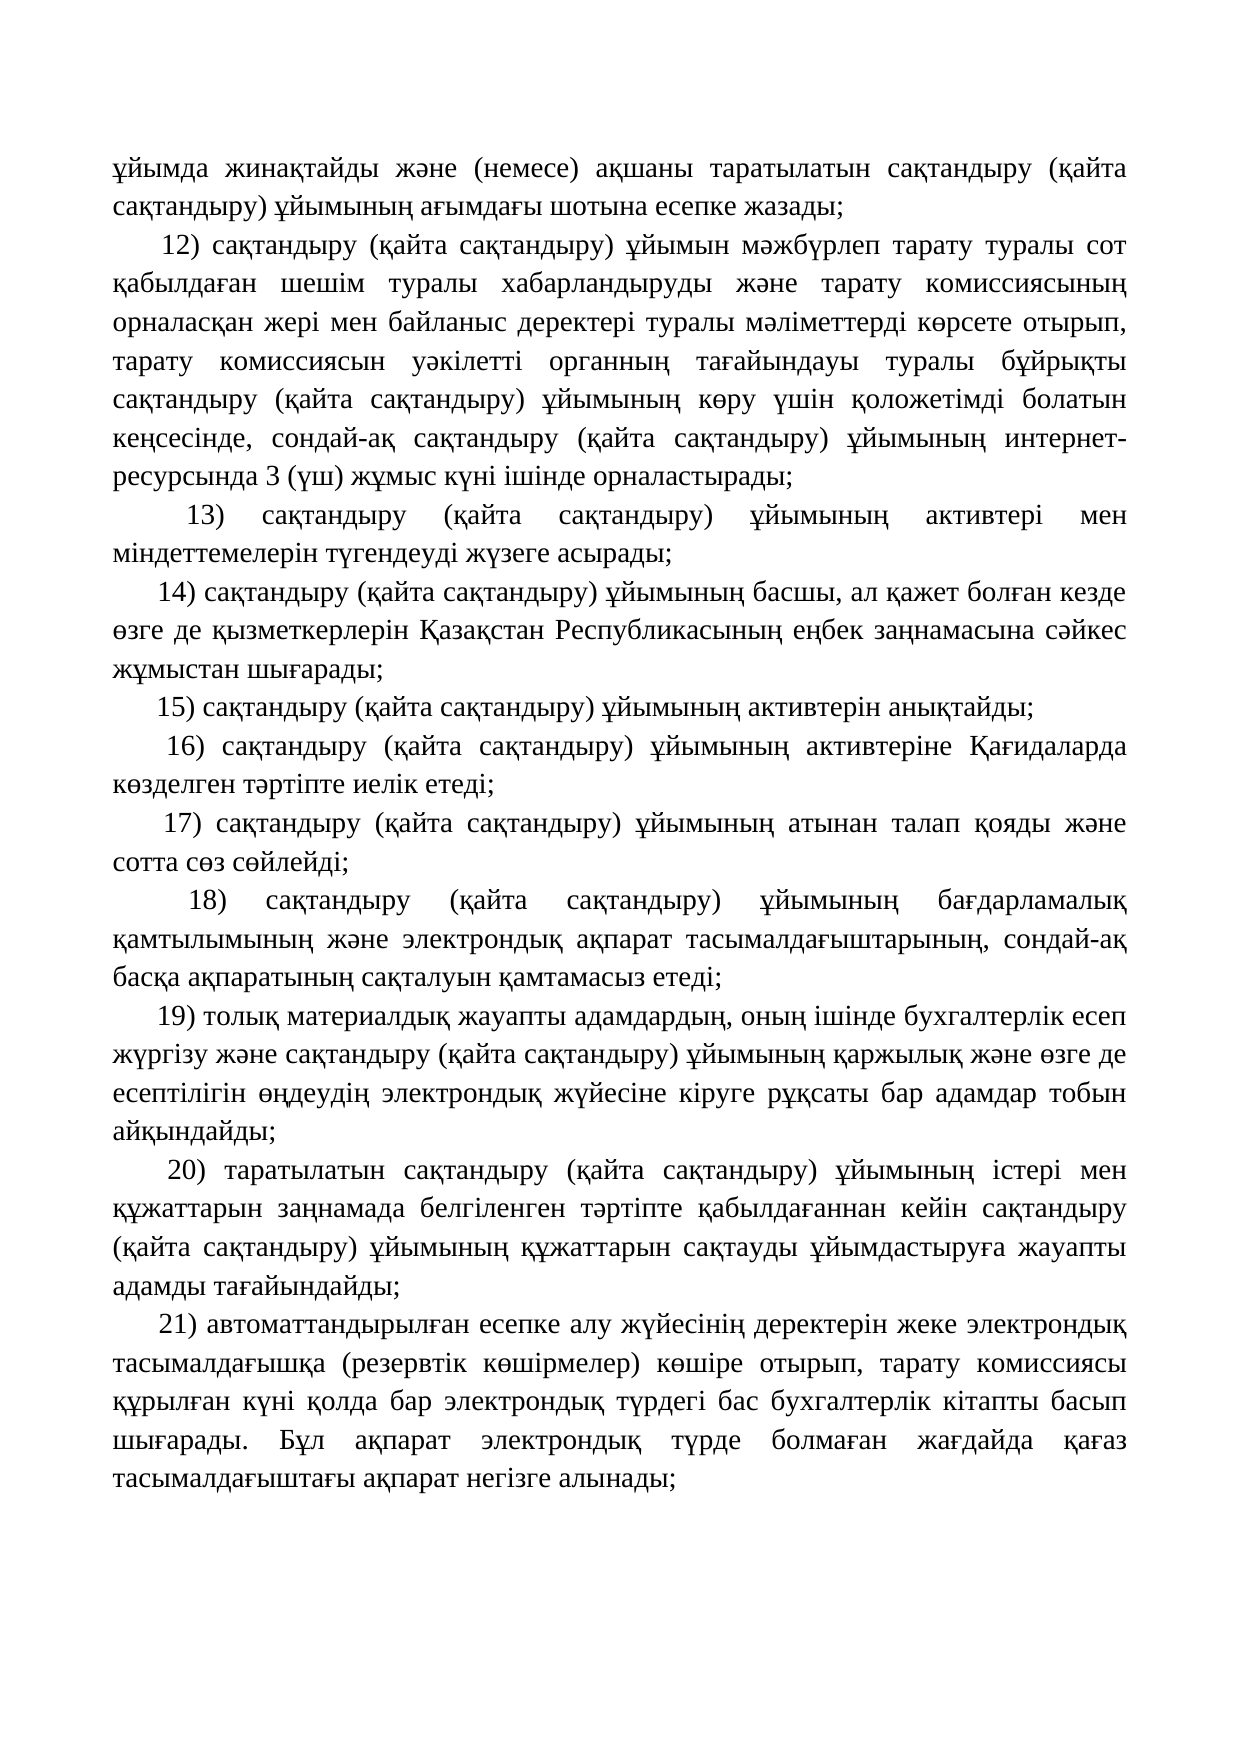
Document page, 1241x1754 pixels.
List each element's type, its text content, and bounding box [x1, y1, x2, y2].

text 13) сақтандыру (қайта сақтандыру) ұйымының активтері мен міндеттемелерін түгендеуді жүзеге асырады; [112, 497, 1128, 569]
text 14) сақтандыру (қайта сақтандыру) ұйымының басшы, ал қажет болған кезде өзге де қызметкерлерін Қазақстан Республикасының еңбек заңнамасына сәйкес жұмыстан шығарады; [112, 574, 1128, 684]
text 17) сақтандыру (қайта сақтандыру) ұйымының атынан талап қояды және сотта сөз сөйлейді; [112, 805, 1128, 877]
text 12) сақтандыру (қайта сақтандыру) ұйымын мәжбүрлеп тарату туралы сот қабылдаған шешім туралы хабарландыруды және тарату комиссиясының орналасқан жері мен байланыс деректері туралы мәліметтерді көрсете отырып, тарату комиссиясын уәкілетті органның тағайындауы туралы бұйрықты сақтандыру (қайта сақтандыру) ұйымының көру үшін қоложетімді болатын кеңсесінде, сондай-ақ сақтандыру (қайта сақтандыру) ұйымының интернет-ресурсында 3 (үш) жұмыс күні ішінде орналастырады; [112, 227, 1128, 492]
text 16) сақтандыру (қайта сақтандыру) ұйымының активтеріне Қағидаларда көзделген тәртіпте иелік етеді; [112, 728, 1128, 800]
text 19) толық материалдық жауапты адамдардың, оның ішінде бухгалтерлік есеп жүргізу және сақтандыру (қайта сақтандыру) ұйымының қаржылық және өзге де есептілігін өңдеудің электрондық жүйесіне кіруге рұқсаты бар адамдар тобын айқындайды; [112, 998, 1128, 1147]
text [112, 150, 1128, 222]
text 15) сақтандыру (қайта сақтандыру) ұйымының активтерін анықтайды; [112, 689, 1128, 723]
text 18) сақтандыру (қайта сақтандыру) ұйымының бағдарламалық қамтылымының және электрондық ақпарат тасымалдағыштарының, сондай-ақ басқа ақпаратының сақталуын қамтамасыз етеді; [112, 882, 1128, 993]
text 21) автоматтандырылған есепке алу жүйесінің деректерін жеке электрондық тасымалдағышқа (резервтік көшірмелер) көшіре отырып, тарату комиссиясы құрылған күні қолда бар электрондық түрдегі бас бухгалтерлік кітапты басып шығарады. Бұл ақпарат электрондық түрде болмаған жағдайда қағаз тасымалдағыштағы ақпарат негізге алынады; [112, 1306, 1128, 1494]
text 20) таратылатын сақтандыру (қайта сақтандыру) ұйымының істері мен құжаттарын заңнамада белгіленген тәртіпте қабылдағаннан кейін сақтандыру (қайта сақтандыру) ұйымының құжаттарын сақтауды ұйымдастыруға жауапты адамды тағайындайды; [112, 1152, 1128, 1301]
